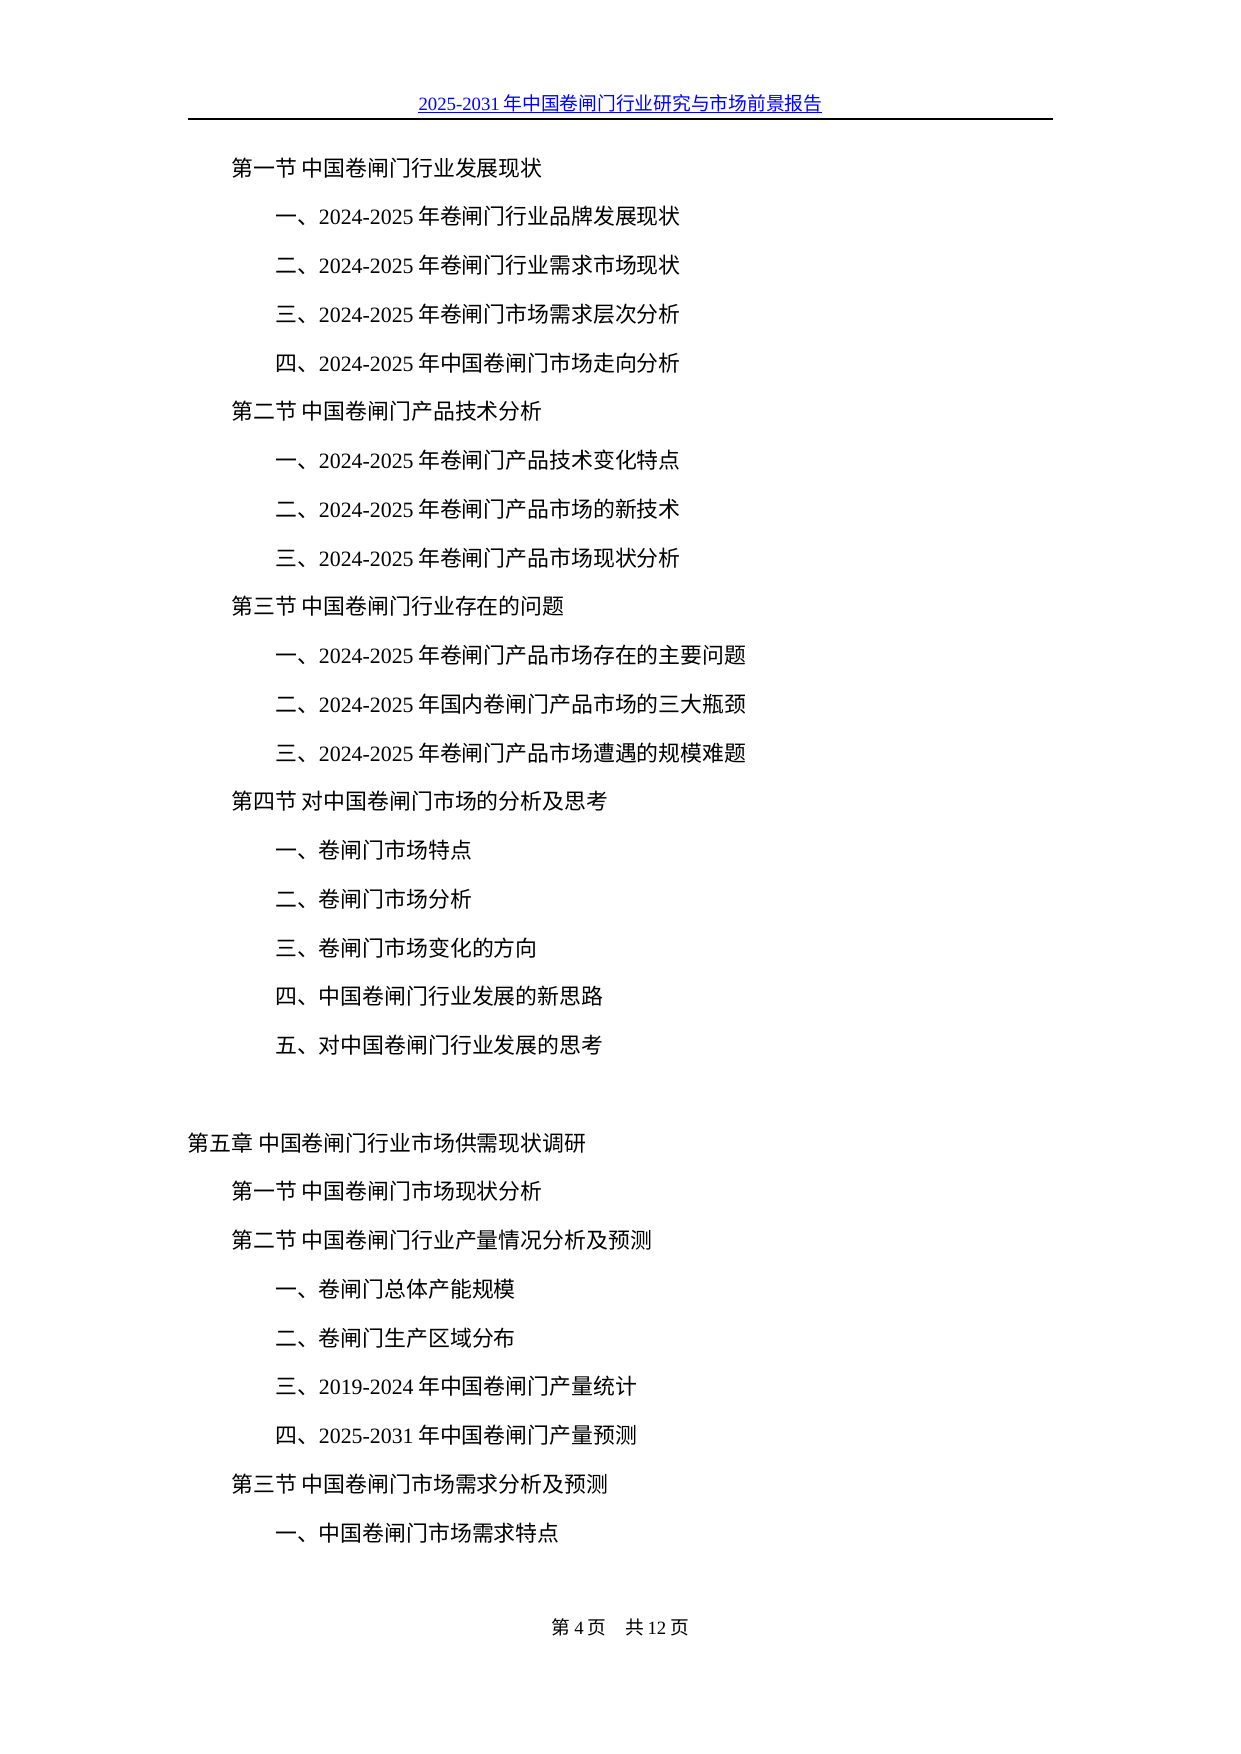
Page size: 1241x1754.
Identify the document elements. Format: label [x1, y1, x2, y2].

text [187, 150, 1053, 1548]
